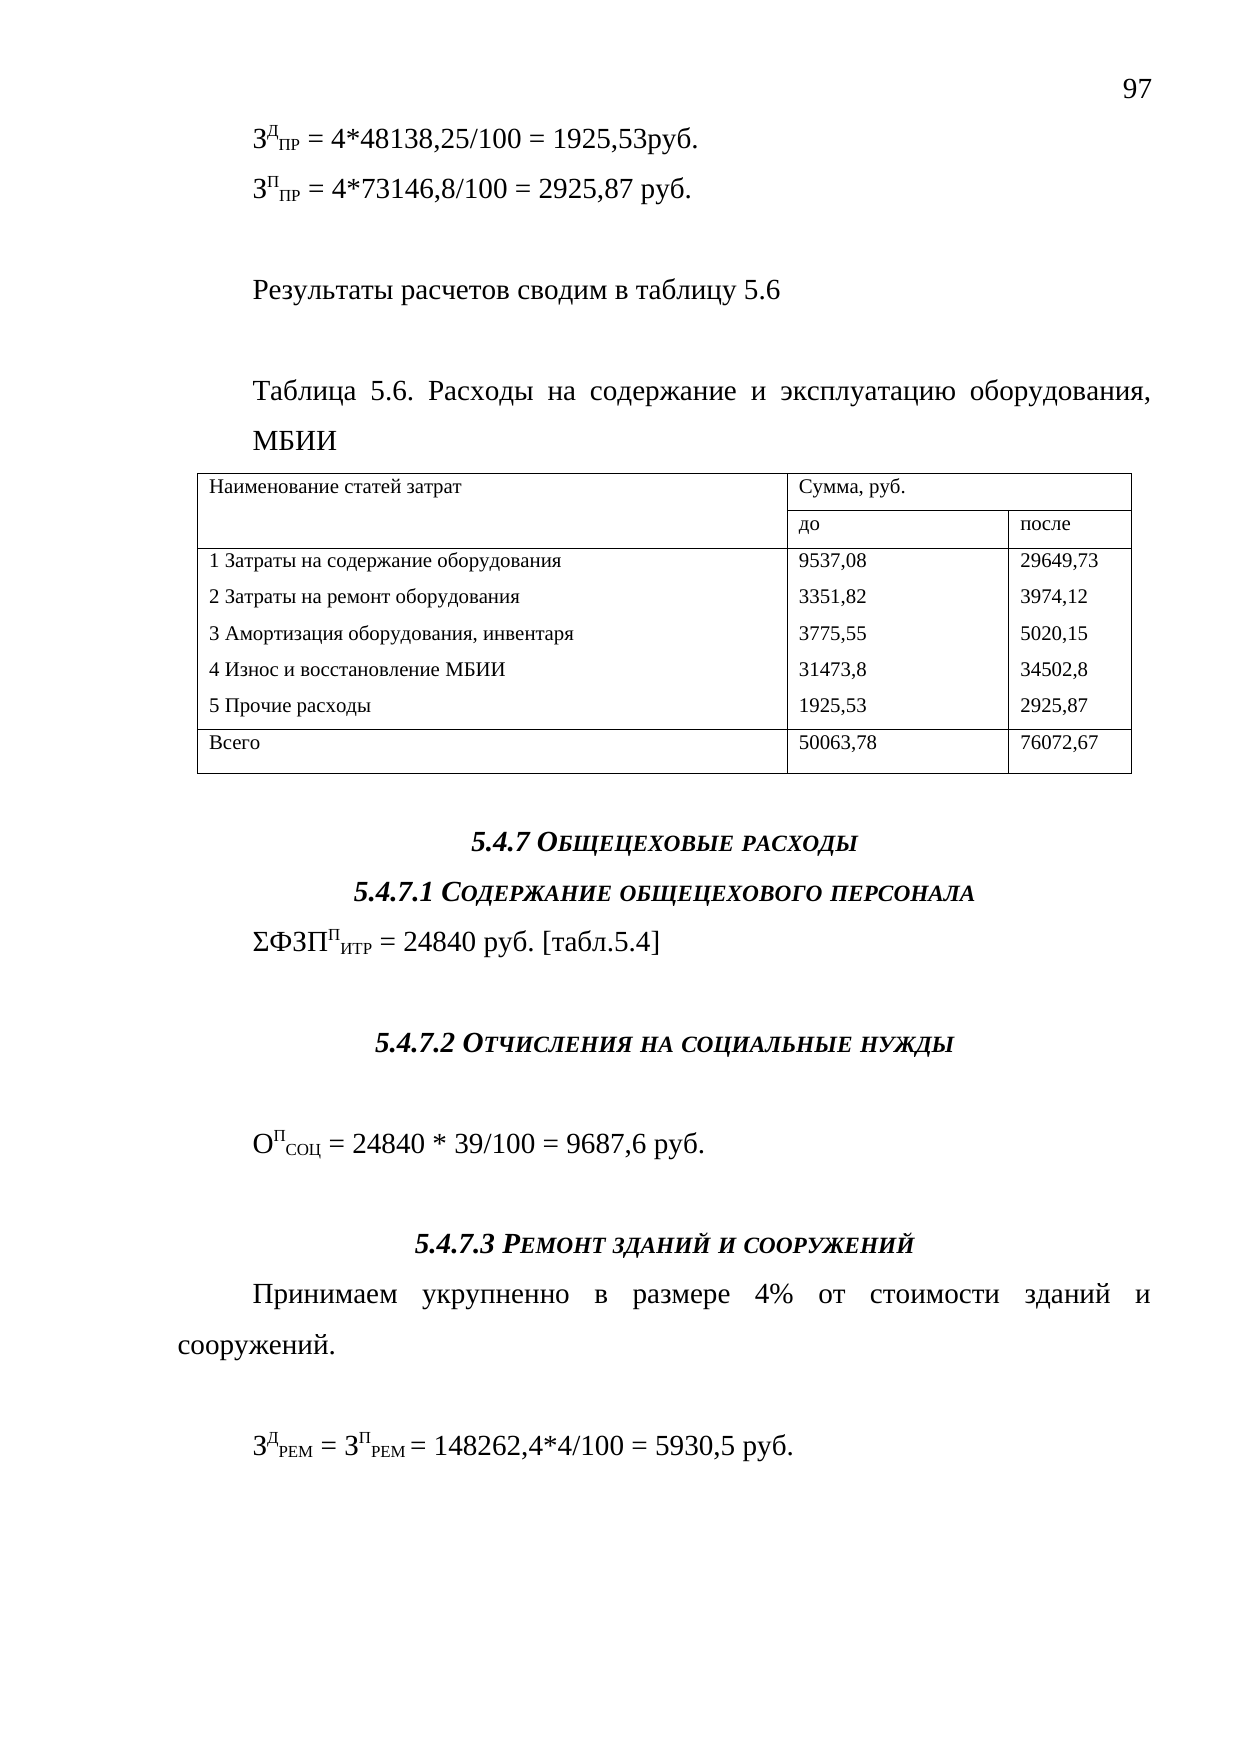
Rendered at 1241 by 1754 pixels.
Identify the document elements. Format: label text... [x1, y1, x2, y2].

text Результаты расчетов сводим в таблицу 5.6 [177, 272, 1152, 306]
text Принимаем укрупненно в размере 4% от стоимости зданий и сооружений. [177, 1277, 1152, 1361]
subtitle 5.4.7.2 Отчисления на социальные нужды [177, 1025, 1152, 1059]
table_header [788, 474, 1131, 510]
subtitle 5.4.7.1 Содержание общецехового персонала [177, 874, 1152, 908]
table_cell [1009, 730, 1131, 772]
subtitle 5.4.7 Общецеховые расходы [177, 824, 1152, 857]
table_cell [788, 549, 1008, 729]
subtitle 5.4.7.3 Ремонт зданий и сооружений [177, 1226, 1152, 1260]
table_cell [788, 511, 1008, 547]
text ЗДРЕМ = ЗПРЕМ = 148262,4*4/100 = 5930,5 руб. [177, 1428, 1152, 1461]
text ΣФЗППИТР = 24840 руб. [табл.5.4] [177, 924, 1152, 958]
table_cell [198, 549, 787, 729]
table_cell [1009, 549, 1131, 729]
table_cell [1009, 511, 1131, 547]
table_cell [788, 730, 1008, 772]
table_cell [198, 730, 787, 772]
text ОПСОЦ = 24840 * 39/100 = 9687,6 руб. [177, 1126, 1152, 1159]
text ЗДПР = 4*48138,25/100 = 1925,53руб. [177, 121, 1152, 154]
text Таблица 5.6. Расходы на содержание и эксплуатацию оборудования, МБИИ [252, 373, 1152, 456]
text ЗППР = 4*73146,8/100 = 2925,87 руб. [177, 171, 1152, 205]
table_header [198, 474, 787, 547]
